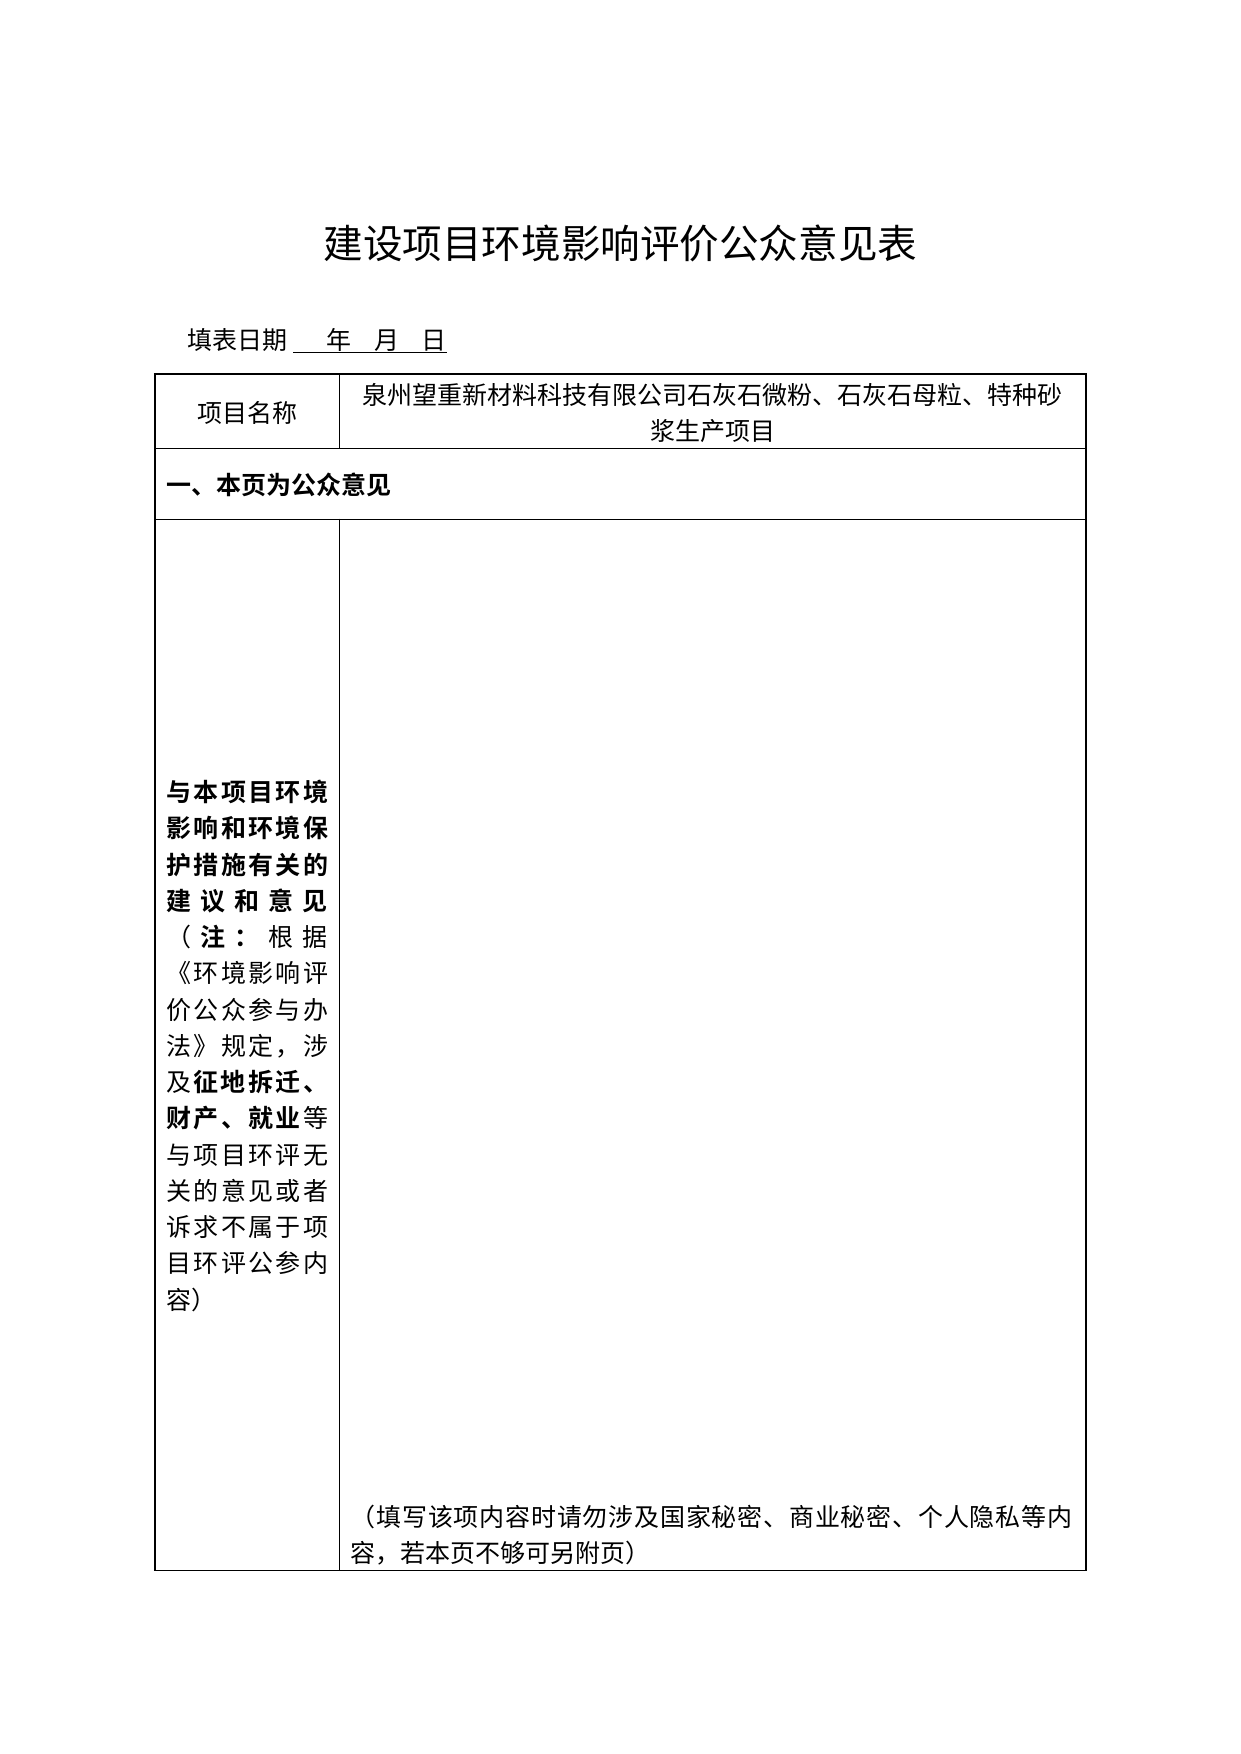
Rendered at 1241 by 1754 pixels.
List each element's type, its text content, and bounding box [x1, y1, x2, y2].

table_cell （填写该项内容时请勿涉及国家秘密、商业秘密、个人隐私等内容，若本页不够可另附页） [340, 520, 1085, 1569]
table_header 泉州望重新材料科技有限公司石灰石微粉、石灰石母粒、特种砂浆生产项目 [775, 375, 1085, 448]
table_cell 一、本页为公众意见 [156, 449, 1085, 518]
text 建设项目环境影响评价公众意见表 [187, 213, 1053, 270]
table_header 项目名称 [156, 375, 339, 448]
text 填表日期 年 月 日 [187, 321, 1053, 357]
table_cell 与本项目环境影响和环境保护措施有关的建议和意见（注：根据《环境影响评价公众参与办法》规定，涉及征地拆迁、财产、就业等与项目环评无关的意见或者诉求不属于项目环评公参内容） [156, 520, 339, 1569]
table_header 泉州望重新材料科技有限公司石灰石微粉、石灰石母粒、特种砂浆生产项目 [340, 375, 650, 448]
